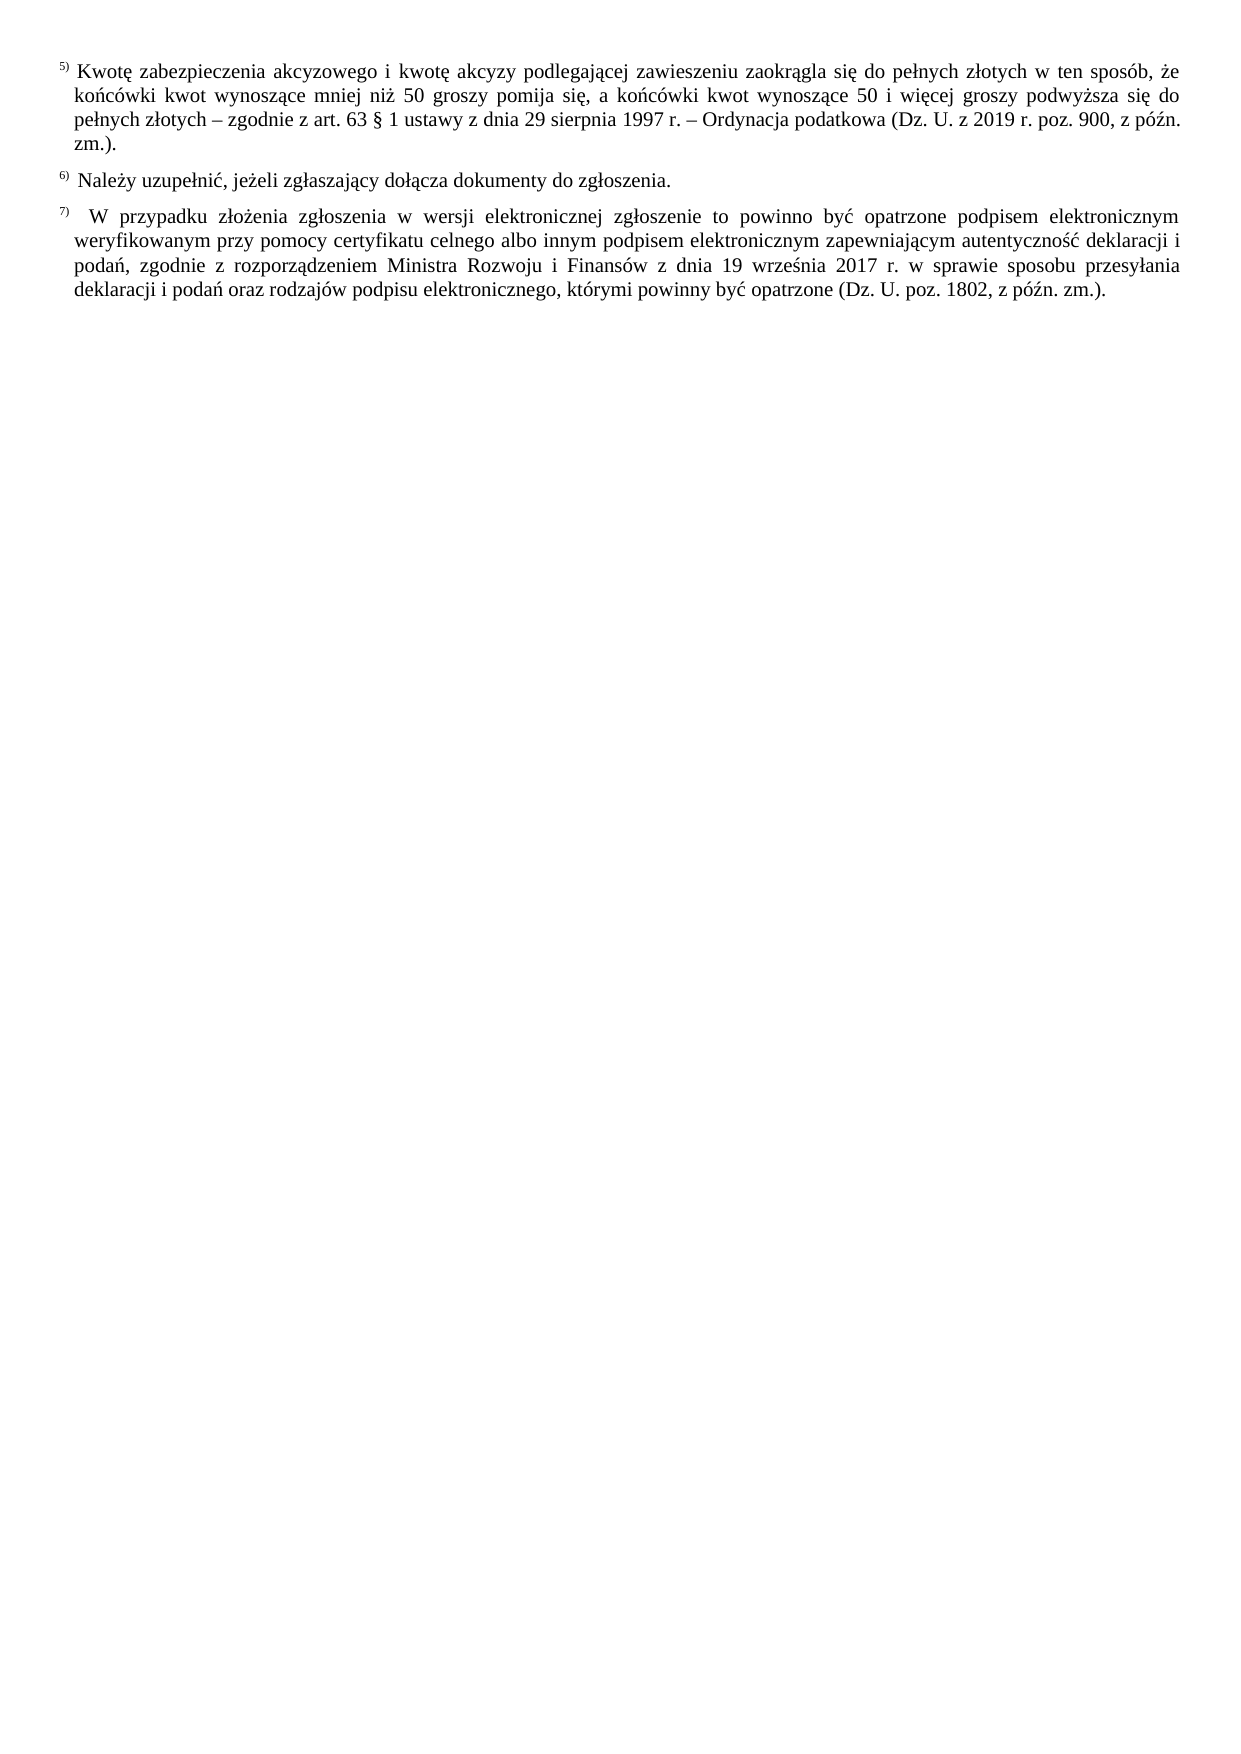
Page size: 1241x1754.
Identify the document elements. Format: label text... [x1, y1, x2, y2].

text 6) Należy uzupełnić, jeżeli zgłaszający dołącza dokumenty do zgłoszenia. [59, 168, 1181, 192]
text 7) W przypadku złożenia zgłoszenia w wersji elektronicznej zgłoszenie to powinno być opatrzone podpisem elektronicznym weryfikowanym przy pomocy certyfikatu celnego albo innym podpisem elektronicznym zapewniającym autentyczność deklaracji i podań, zgodnie z rozporządzeniem Ministra Rozwoju i Finansów z dnia 19 września 2017 r. w sprawie sposobu przesyłania deklaracji i podań oraz rodzajów podpisu elektronicznego, którymi powinny być opatrzone (Dz. U. poz. 1802, z późn. zm.). [59, 204, 1181, 301]
text 5) Kwotę zabezpieczenia akcyzowego i kwotę akcyzy podlegającej zawieszeniu zaokrągla się do pełnych złotych w ten sposób, że końcówki kwot wynoszące mniej niż 50 groszy pomija się, a końcówki kwot wynoszące 50 i więcej groszy podwyższa się do pełnych złotych – zgodnie z art. 63 § 1 ustawy z dnia 29 sierpnia 1997 r. – Ordynacja podatkowa (Dz. U. z 2019 r. poz. 900, z późn. zm.). [59, 59, 1181, 155]
